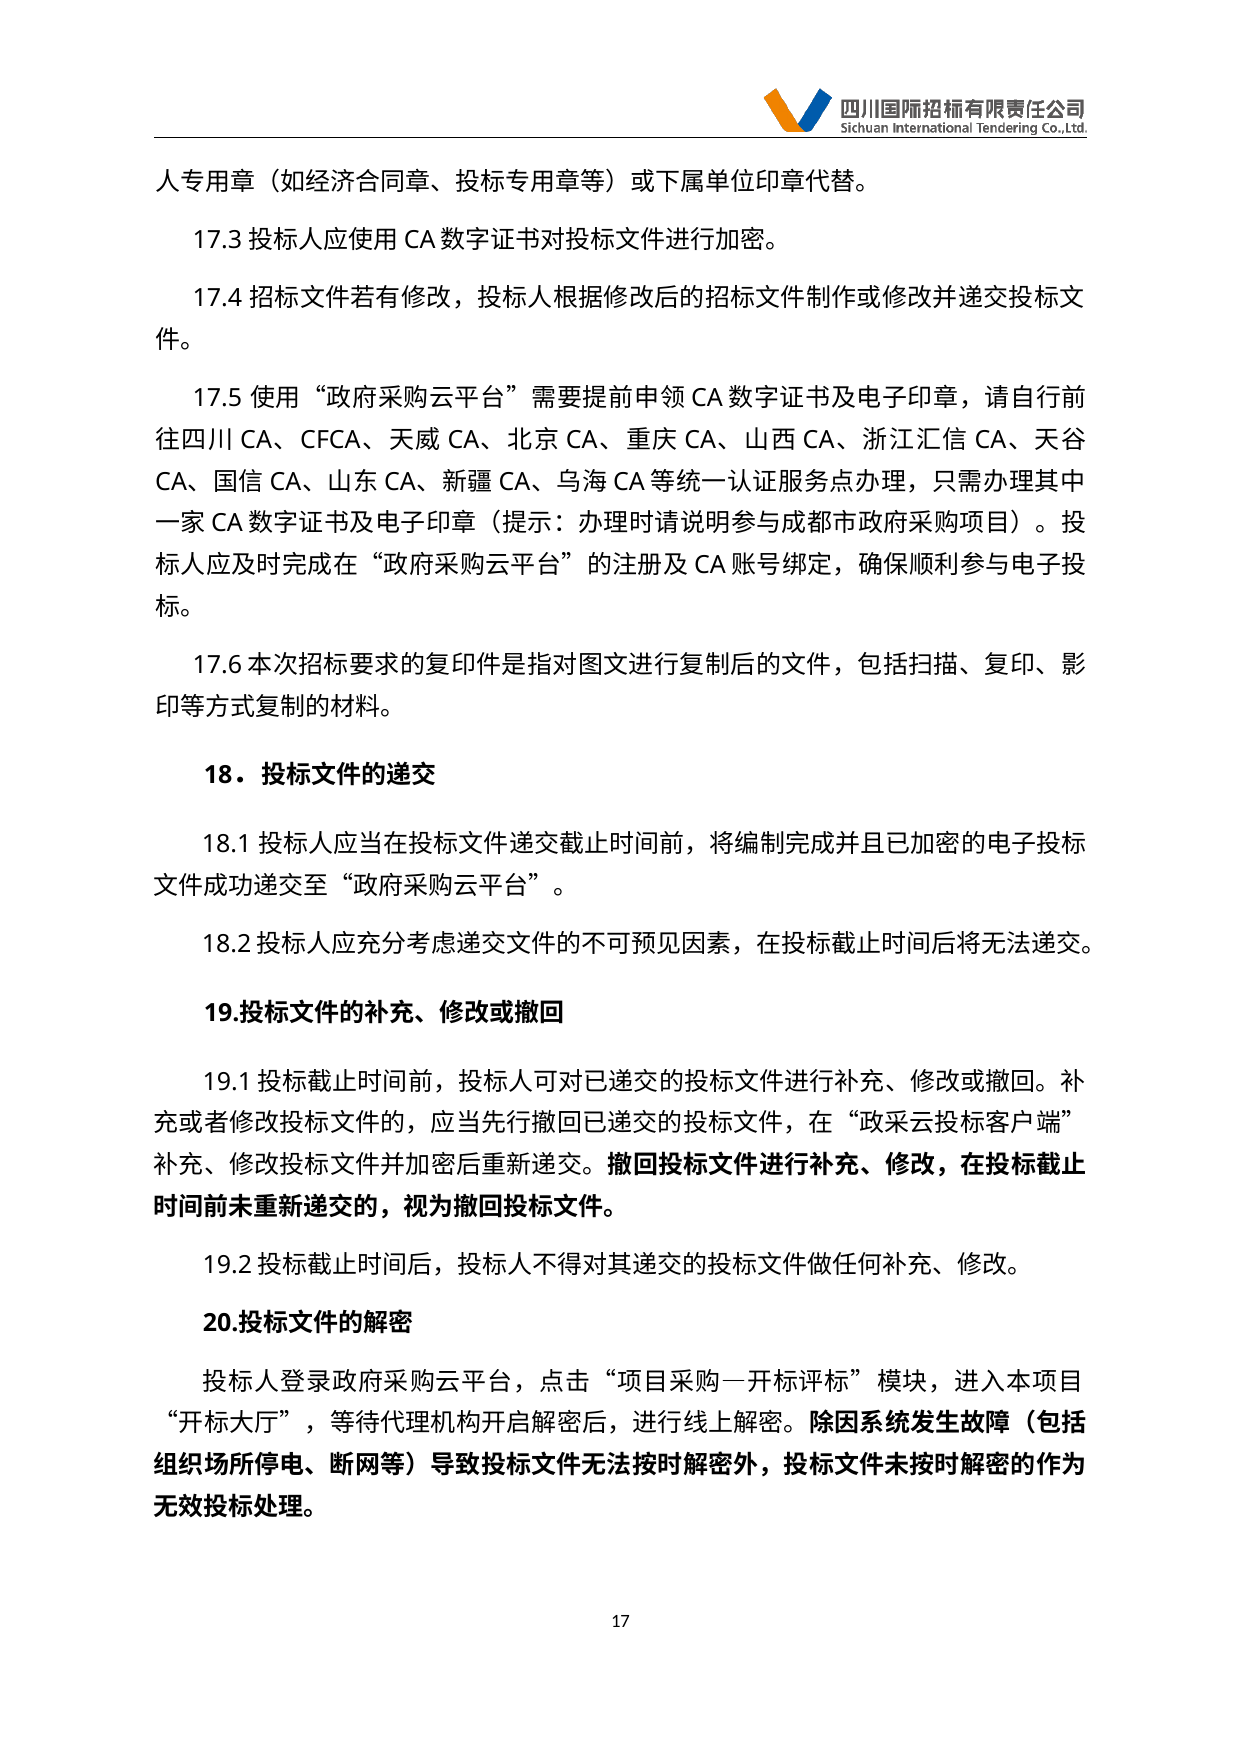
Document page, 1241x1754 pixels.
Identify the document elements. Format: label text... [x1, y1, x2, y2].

text 18.2投标人应充分考虑递交文件的不可预见因素，在投标截止时间后将无法递交。 [153, 919, 1087, 961]
text 20.投标文件的解密 [153, 1298, 1087, 1340]
text 投标人登录政府采购云平台，点击“项目采购—开标评标”模块，进入本项目“开标大厅”，等待代理机构开启解密后，进行线上解密。除因系统发生故障（包括组织场所停电、断网等）导致投标文件无法按时解密外，投标文件未按时解密的作为无效投标处理。 [153, 1357, 1087, 1523]
text 18.1 投标人应当在投标文件递交截止时间前，将编制完成并且已加密的电子投标文件成功递交至“政府采购云平台”。 [153, 819, 1087, 902]
text 19.2投标截止时间后，投标人不得对其递交的投标文件做任何补充、修改。 [153, 1240, 1087, 1282]
text 17.4 招标文件若有修改，投标人根据修改后的招标文件制作或修改并递交投标文件。 [155, 273, 1087, 357]
text 19.1投标截止时间前，投标人可对已递交的投标文件进行补充、修改或撤回。补充或者修改投标文件的，应当先行撤回已递交的投标文件，在“政采云投标客户端”补充、修改投标文件并加密后重新递交。撤回投标文件进行补充、修改，在投标截止时间前未重新递交的，视为撤回投标文件。 [153, 1057, 1087, 1223]
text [155, 157, 1087, 198]
subtitle 19.投标文件的补充、修改或撤回 [153, 988, 1087, 1029]
text 17.3 投标人应使用CA数字证书对投标文件进行加密。 [155, 215, 1087, 257]
text 17.5 使用“政府采购云平台”需要提前申领CA数字证书及电子印章，请自行前往四川CA、CFCA、天威CA、北京CA、重庆CA、山西CA、浙江汇信CA、天谷CA、国信CA、山东CA、新疆CA、乌海CA等统一认证服务点办理，只需办理其中一家CA数字证书及电子印章（提示：办理时请说明参与成都市政府采购项目）。投标人应及时完成在“政府采购云平台”的注册及CA账号绑定，确保顺利参与电子投标。 [155, 373, 1087, 623]
subtitle 18．投标文件的递交 [153, 750, 1087, 792]
picture [763, 88, 1087, 135]
text 17.6本次招标要求的复印件是指对图文进行复制后的文件，包括扫描、复印、影印等方式复制的材料。 [155, 640, 1087, 723]
